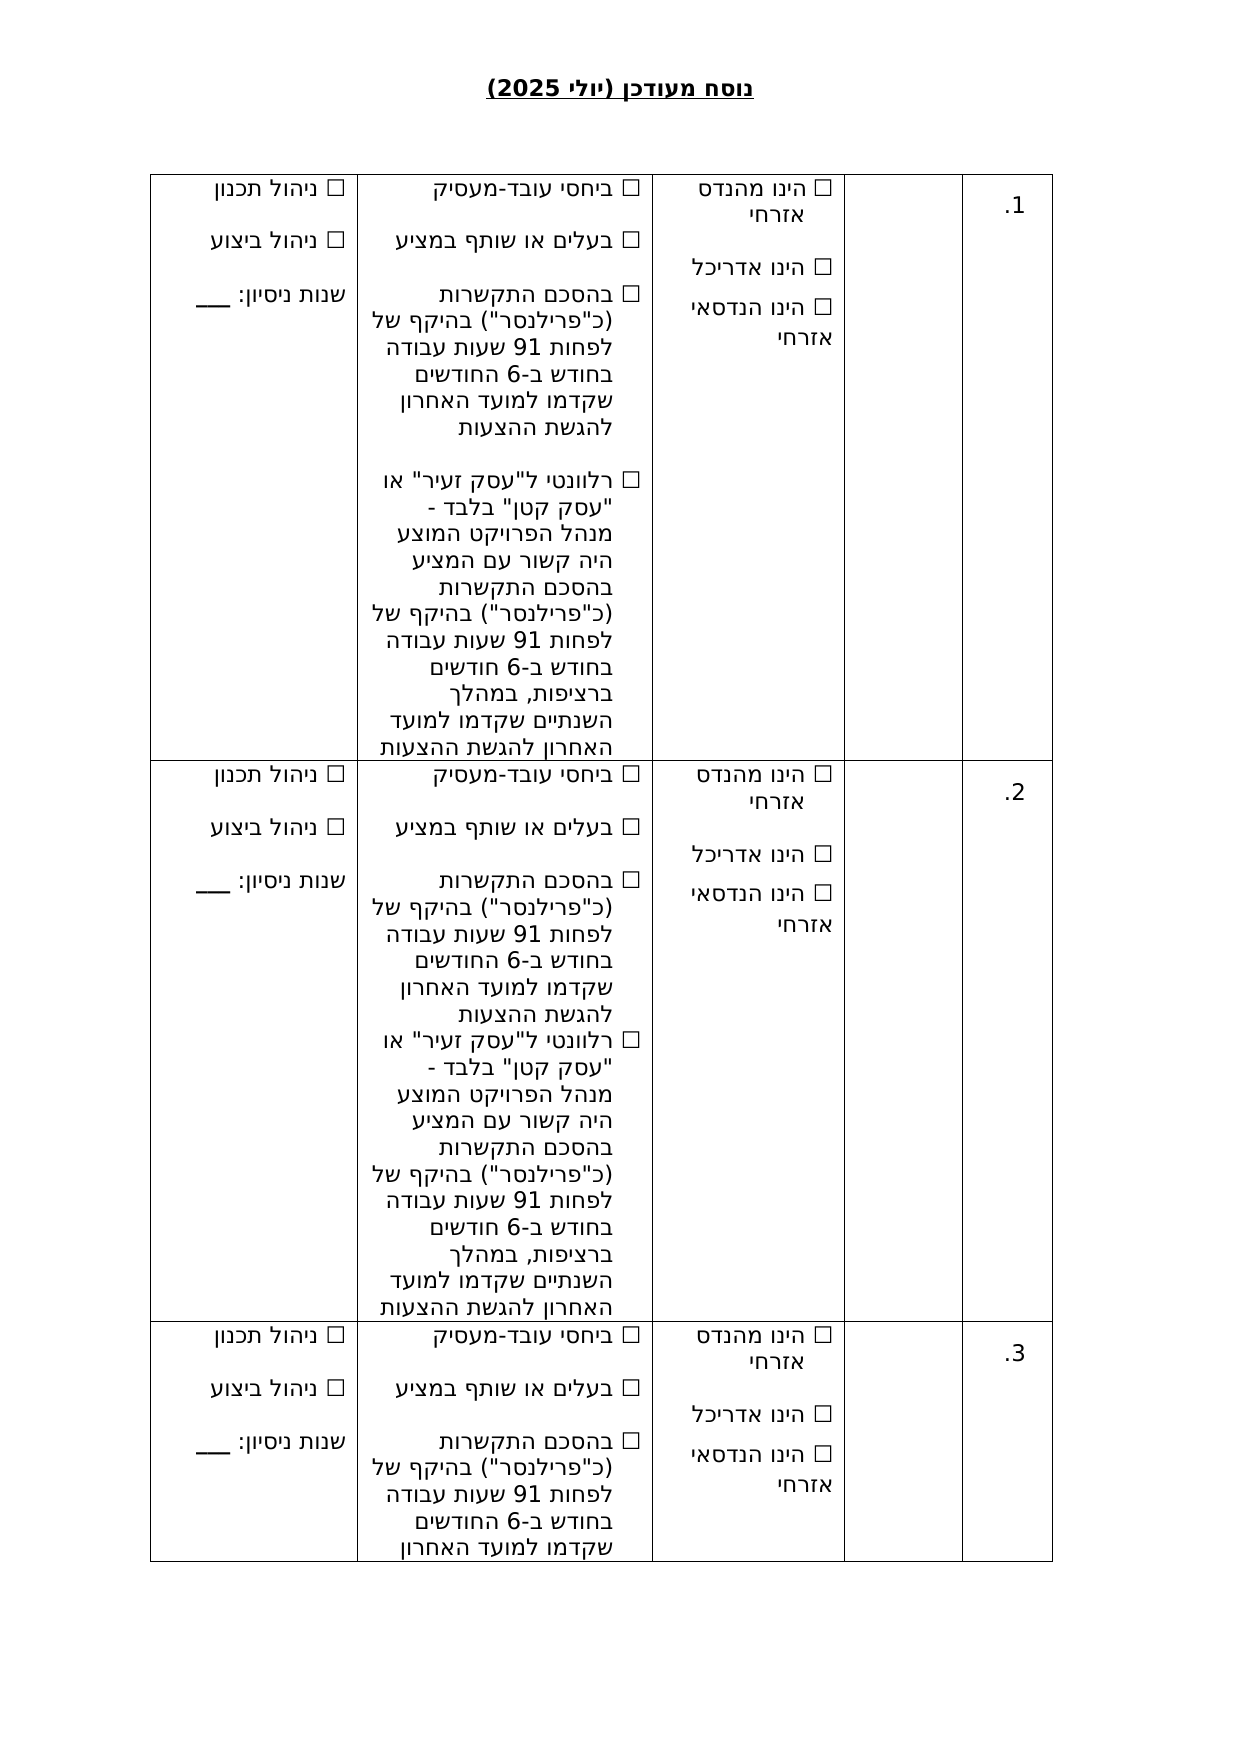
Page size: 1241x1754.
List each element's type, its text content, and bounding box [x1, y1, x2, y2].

table_cell [963, 761, 1052, 1321]
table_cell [358, 1322, 652, 1561]
table_cell [845, 1322, 962, 1561]
table_cell [963, 1322, 1052, 1561]
table_cell ☐ הינו מהנדס אזרחי ☐ הינו אדריכל ☐ הינו הנדסאי אזרחי [653, 761, 844, 1321]
table_cell ☐ ניהול תכנון ☐ ניהול ביצוע שנות ניסיון: ___ [151, 175, 357, 760]
table_cell ☐ הינו מהנדס אזרחי ☐ הינו אדריכל ☐ הינו הנדסאי אזרחי [653, 175, 844, 760]
table_cell [845, 175, 962, 760]
table_cell [845, 761, 962, 1321]
table_cell ☐ ניהול תכנון ☐ ניהול ביצוע שנות ניסיון: ___ [151, 761, 357, 1321]
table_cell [653, 1322, 844, 1561]
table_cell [151, 1322, 357, 1561]
table_cell [963, 175, 1052, 760]
